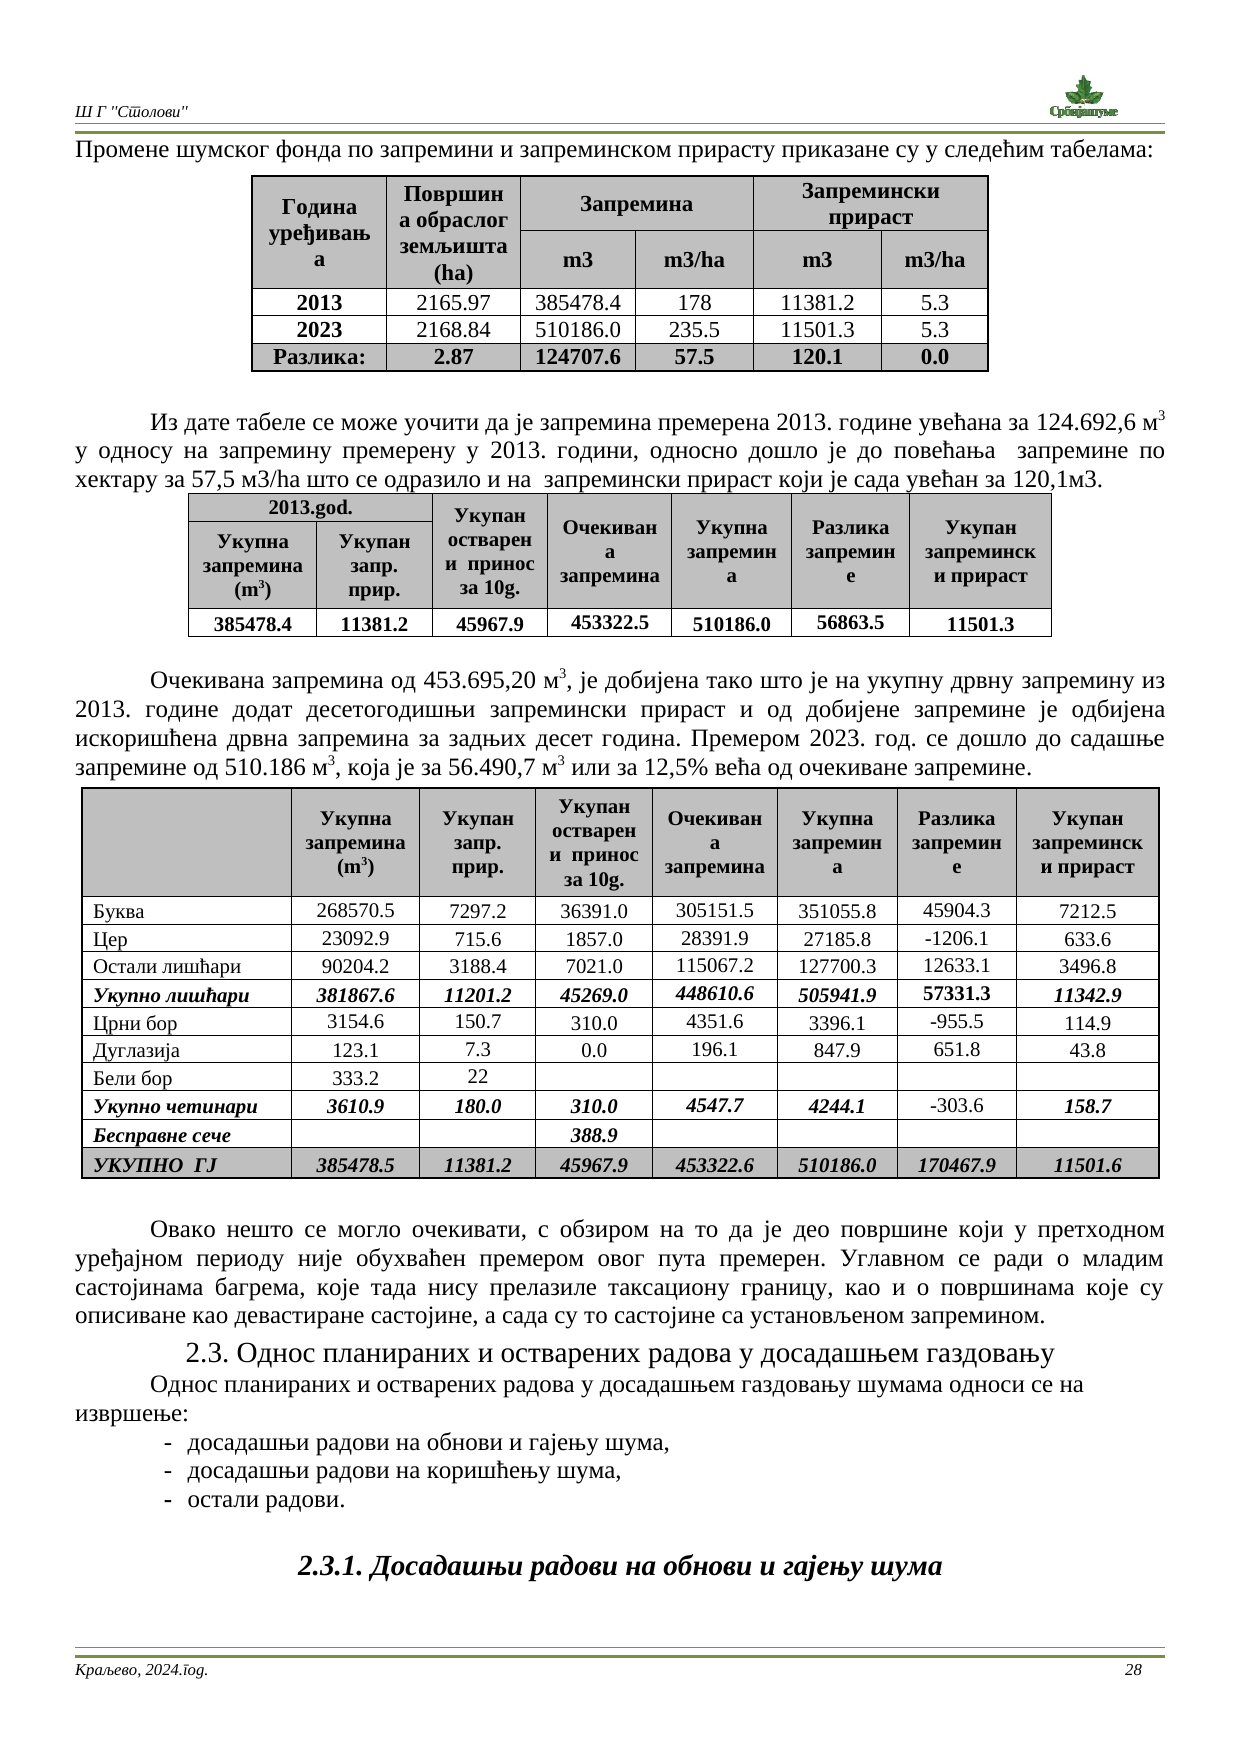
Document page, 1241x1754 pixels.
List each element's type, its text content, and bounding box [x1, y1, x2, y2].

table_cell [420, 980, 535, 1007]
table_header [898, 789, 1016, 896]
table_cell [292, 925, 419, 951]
text Однос планираних и остварених радова у досадашњем газдовању шумама односи се на извршење: [75, 1369, 1165, 1427]
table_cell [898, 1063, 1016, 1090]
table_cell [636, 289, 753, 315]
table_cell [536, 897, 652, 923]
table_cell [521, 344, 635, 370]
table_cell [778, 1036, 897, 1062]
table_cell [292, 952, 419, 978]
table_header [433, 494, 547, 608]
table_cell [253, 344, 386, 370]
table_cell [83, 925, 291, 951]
list досадашњи радови на обнови и гајењу шума, [164, 1427, 1165, 1455]
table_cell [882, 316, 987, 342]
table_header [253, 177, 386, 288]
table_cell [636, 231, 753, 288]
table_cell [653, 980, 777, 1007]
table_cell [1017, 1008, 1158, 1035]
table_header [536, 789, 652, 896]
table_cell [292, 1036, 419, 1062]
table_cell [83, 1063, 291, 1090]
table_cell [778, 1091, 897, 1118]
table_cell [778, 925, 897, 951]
list остали радови. [164, 1484, 1165, 1513]
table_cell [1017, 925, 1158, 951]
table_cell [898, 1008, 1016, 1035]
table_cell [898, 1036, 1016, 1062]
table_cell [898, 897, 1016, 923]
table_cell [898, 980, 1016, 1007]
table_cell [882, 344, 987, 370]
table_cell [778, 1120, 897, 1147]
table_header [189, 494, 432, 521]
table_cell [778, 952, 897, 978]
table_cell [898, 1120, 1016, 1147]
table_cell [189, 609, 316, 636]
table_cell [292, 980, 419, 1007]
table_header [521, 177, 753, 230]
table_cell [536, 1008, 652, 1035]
text Овако нешто се могло очекивати, с обзиром на то да је део површине који у претходном уређајном периоду није обухваћен премером овог пута премерен. Углавном се ради о младим састојинама багрема, које тада нису прелазиле таксациону границу, као и о површинама које су описиване као девастиране састојине, а сада су то састојине са установљеном запремином. [75, 1214, 1165, 1329]
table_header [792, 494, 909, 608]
text Очекивана запремина од 453.695,20 м3, је добијена тако што је на укупну дрвну запремину из 2013. године додат десетогодишњи запремински прираст и од добијене запремине је одбијена искоришћена дрвна запремина за задњих десет година. Премером 2023. год. се дошло до садашње запремине од 510.186 м3, која је за 56.490,7 м3 или за 12,5% већа од очекиване запремине. [75, 665, 1165, 780]
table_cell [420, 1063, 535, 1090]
subtitle 2.3.1. Досадашњи радови на обнови и гајењу шума [75, 1548, 1165, 1581]
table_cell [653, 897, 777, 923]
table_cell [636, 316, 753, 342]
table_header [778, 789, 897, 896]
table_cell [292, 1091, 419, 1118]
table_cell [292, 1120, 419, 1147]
text Из дате табеле се може уочити да је запремина премерена 2013. године увећана за 124.692,6 м3 у односу на запремину премерену у 2013. години, односно дошло је до повећања запремине по хектару за 57,5 м3/ha што се одразило и на запремински прираст који је сада увећан за 120,1м3. [75, 407, 1165, 493]
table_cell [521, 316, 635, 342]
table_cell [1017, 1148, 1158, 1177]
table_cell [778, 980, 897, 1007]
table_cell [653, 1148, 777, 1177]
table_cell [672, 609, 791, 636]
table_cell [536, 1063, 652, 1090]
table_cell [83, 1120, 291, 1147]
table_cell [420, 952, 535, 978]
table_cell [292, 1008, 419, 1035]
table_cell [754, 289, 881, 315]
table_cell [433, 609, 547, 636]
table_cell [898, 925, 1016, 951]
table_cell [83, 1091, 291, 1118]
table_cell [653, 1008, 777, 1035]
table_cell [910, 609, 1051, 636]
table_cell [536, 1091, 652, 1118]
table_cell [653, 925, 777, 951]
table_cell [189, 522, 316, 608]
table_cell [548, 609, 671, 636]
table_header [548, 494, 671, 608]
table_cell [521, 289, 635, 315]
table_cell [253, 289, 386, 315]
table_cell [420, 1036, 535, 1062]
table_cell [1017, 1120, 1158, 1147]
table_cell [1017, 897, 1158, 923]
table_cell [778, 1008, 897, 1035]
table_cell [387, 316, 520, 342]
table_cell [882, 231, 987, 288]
list досадашњи радови на коришћењу шума, [164, 1455, 1165, 1484]
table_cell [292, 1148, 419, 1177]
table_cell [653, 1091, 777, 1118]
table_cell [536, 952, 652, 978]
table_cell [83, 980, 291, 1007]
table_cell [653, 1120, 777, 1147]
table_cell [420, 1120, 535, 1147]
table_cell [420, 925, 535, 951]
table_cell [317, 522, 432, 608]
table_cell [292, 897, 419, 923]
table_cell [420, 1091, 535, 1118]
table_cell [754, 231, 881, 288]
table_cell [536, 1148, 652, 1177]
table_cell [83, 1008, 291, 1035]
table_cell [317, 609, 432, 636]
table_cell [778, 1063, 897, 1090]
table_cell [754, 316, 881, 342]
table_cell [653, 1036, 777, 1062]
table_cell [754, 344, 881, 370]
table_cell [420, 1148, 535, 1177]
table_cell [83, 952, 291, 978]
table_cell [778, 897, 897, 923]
picture [1050, 75, 1119, 118]
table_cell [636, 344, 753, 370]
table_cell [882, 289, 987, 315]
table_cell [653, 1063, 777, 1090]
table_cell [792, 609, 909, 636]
text Промене шумског фонда по запремини и запреминском прирасту приказане су у следећим табелама: [75, 134, 1165, 162]
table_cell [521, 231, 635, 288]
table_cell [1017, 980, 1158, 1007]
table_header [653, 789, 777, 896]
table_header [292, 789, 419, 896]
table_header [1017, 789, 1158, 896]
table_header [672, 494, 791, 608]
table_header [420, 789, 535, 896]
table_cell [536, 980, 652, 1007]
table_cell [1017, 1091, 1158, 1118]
subtitle 2.3. Однос планираних и остварених радова у досадашњем газдовању [75, 1336, 1165, 1369]
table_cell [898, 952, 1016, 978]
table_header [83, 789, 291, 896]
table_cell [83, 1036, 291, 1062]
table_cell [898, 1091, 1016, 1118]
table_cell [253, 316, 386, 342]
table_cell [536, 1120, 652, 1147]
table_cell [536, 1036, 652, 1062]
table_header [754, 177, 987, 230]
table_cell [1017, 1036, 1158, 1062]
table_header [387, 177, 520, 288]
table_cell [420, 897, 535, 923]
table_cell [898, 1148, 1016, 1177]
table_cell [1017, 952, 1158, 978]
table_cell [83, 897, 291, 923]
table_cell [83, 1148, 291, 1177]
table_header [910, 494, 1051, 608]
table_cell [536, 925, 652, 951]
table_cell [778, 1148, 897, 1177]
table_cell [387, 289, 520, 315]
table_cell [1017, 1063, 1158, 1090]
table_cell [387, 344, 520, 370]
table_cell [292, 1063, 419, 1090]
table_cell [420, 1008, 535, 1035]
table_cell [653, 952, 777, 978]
